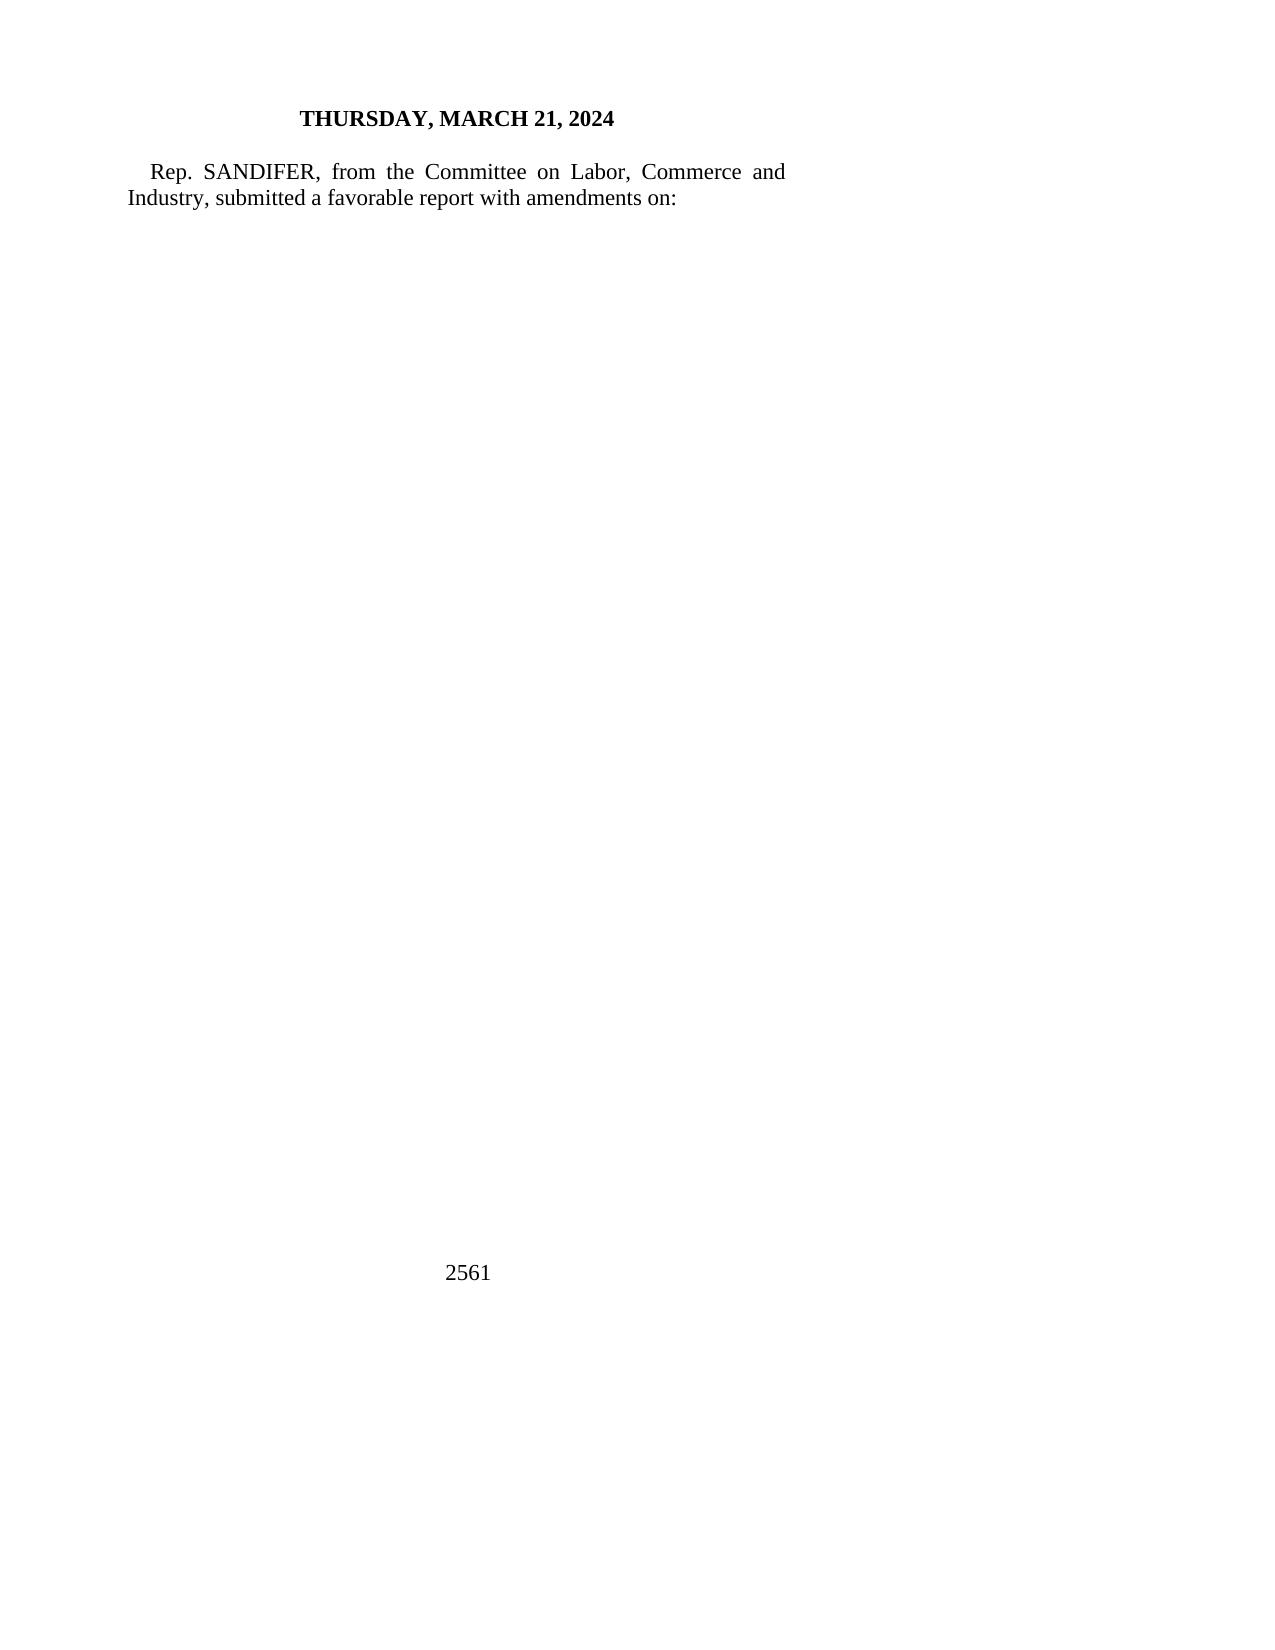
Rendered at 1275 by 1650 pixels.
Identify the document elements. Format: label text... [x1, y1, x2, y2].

text Rep. SANDIFER, from the Committee on Labor, Commerce and Industry, submitted a favorable report with amendments on: [127, 158, 786, 210]
